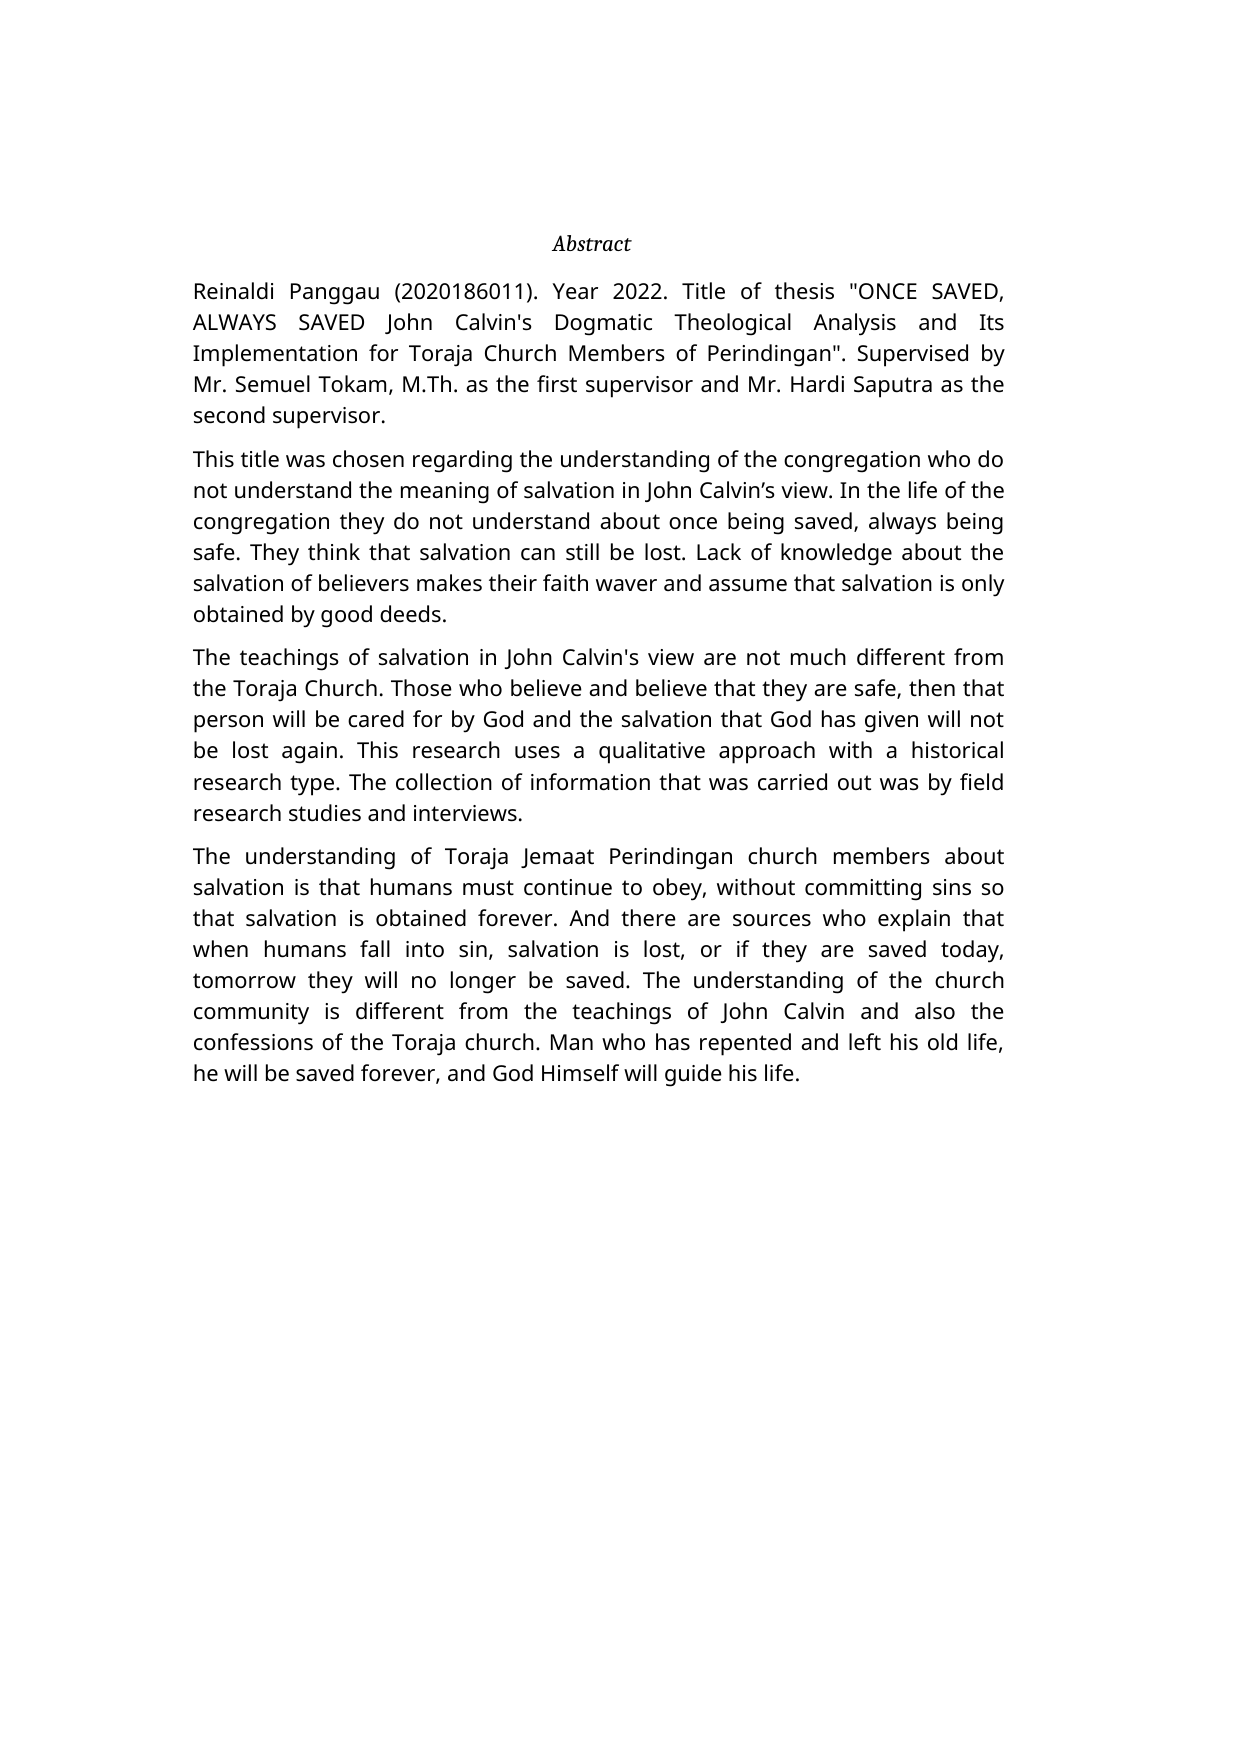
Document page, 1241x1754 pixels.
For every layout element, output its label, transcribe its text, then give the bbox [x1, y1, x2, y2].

text This title was chosen regarding the understanding of the congregation who do not understand the meaning of salvation in John Calvin’s view. In the life of the congregation they do not understand about once being saved, always being safe. They think that salvation can still be lost. Lack of knowledge about the salvation of believers makes their faith waver and assume that salvation is only obtained by good deeds. [193, 442, 1006, 628]
text The teachings of salvation in John Calvin's view are not much different from the Toraja Church. Those who believe and believe that they are safe, then that person will be cared for by God and the salvation that God has given will not be lost again. This research uses a qualitative approach with a historical research type. The collection of information that was carried out was by field research studies and interviews. [193, 641, 1006, 827]
text Reinaldi Panggau (2020186011). Year 2022. Title of thesis "ONCE SAVED, ALWAYS SAVED John Calvin's Dogmatic Theological Analysis and Its Implementation for Toraja Church Members of Perindingan". Supervised by Mr. Semuel Tokam, M.Th. as the first supervisor and Mr. Hardi Saputra as the second supervisor. [193, 274, 1006, 430]
text The understanding of Toraja Jemaat Perindingan church members about salvation is that humans must continue to obey, without committing sins so that salvation is obtained forever. And there are sources who explain that when humans fall into sin, salvation is lost, or if they are saved today, tomorrow they will no longer be saved. The understanding of the church community is different from the teachings of John Calvin and also the confessions of the Toraja church. Man who has repented and left his old life, he will be saved forever, and God Himself will guide his life. [193, 840, 1006, 1088]
